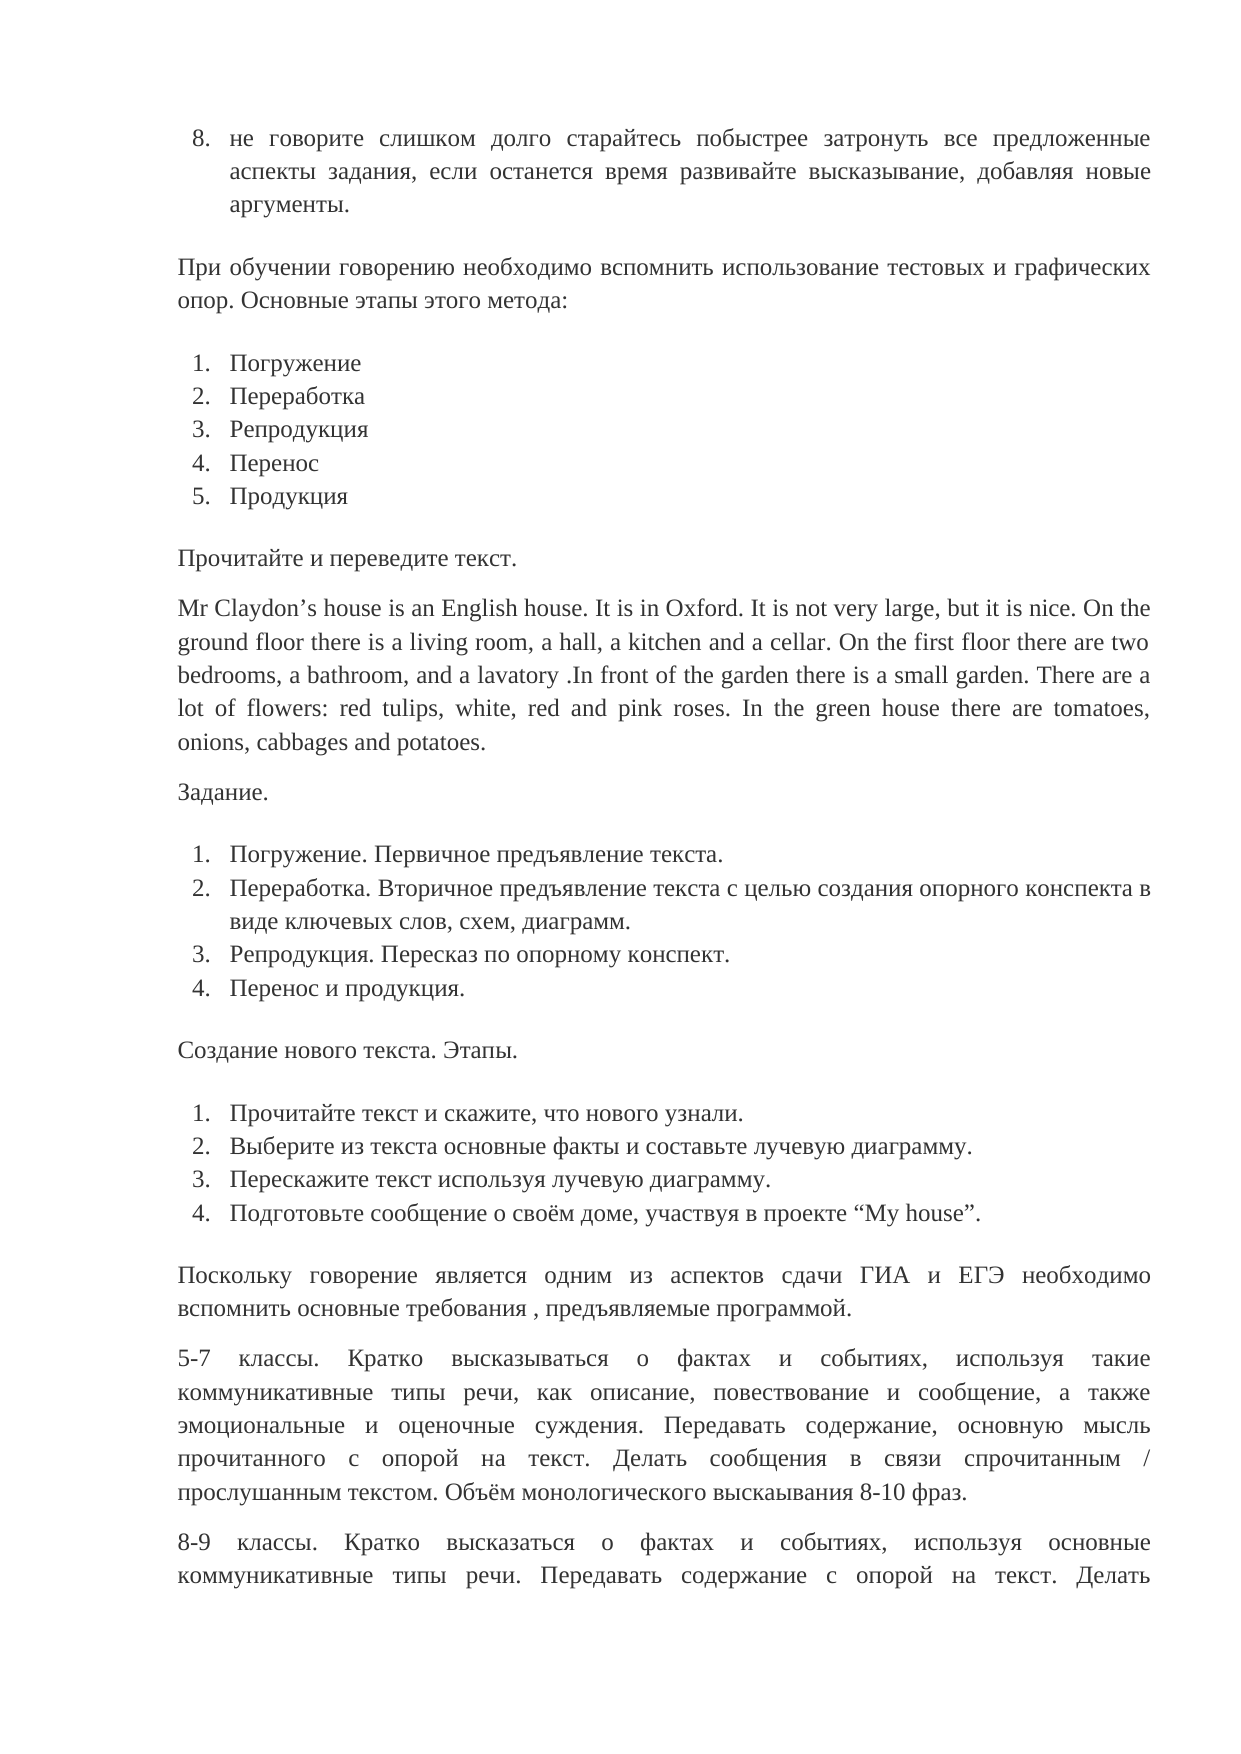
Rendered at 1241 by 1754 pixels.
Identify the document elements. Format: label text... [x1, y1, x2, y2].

text Поскольку говорение является одним из аспектов сдачи ГИА и ЕГЭ необходимо вспомнить основные требования , предъявляемые программой. [177, 1256, 1152, 1322]
list Репродукция [192, 410, 1152, 443]
list Перескажите текст используя лучевую диаграмму. [192, 1160, 1152, 1193]
text 5-7 классы. Кратко высказываться о фактах и событиях, используя такие коммуникативные типы речи, как описание, повествование и сообщение, а также эмоциональные и оценочные суждения. Передавать содержание, основную мысль прочитанного с опорой на текст. Делать сообщения в связи спрочитанным / прослушанным текстом. Объём монологического выскаывания 8-10 фраз. [177, 1339, 1152, 1506]
list Подготовьте сообщение о своём доме, участвуя в проекте “My house”. [192, 1193, 1152, 1226]
list Перенос и продукция. [192, 968, 1152, 1001]
list не говорите слишком долго старайтесь побыстрее затронуть все предложенные аспекты задания, если останется время развивайте высказывание, добавляя новые аргументы. [192, 118, 1152, 218]
text Создание нового текста. Этапы. [177, 1031, 1152, 1064]
list Продукция [192, 476, 1152, 510]
text Прочитайте и переведите текст. [177, 539, 1152, 572]
list Погружение. Первичное предъявление текста. [192, 835, 1152, 868]
list Выберите из текста основные факты и составьте лучевую диаграмму. [192, 1126, 1152, 1160]
text Mr Claydon’s house is an English house. It is in Oxford. It is not very large, but it is nice. On the ground floor there is a living room, a hall, a kitchen and a cellar. On the first floor there are two bedrooms, a bathroom, and a lavatory .In front of the garden there is a small garden. There are a lot of flowers: red tulips, white, red and pink roses. In the green house there are tomatoes, onions, cabbages and potatoes. [177, 589, 1152, 756]
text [177, 1522, 1152, 1589]
text Задание. [177, 772, 1152, 806]
list Прочитайте текст и скажите, что нового узнали. [192, 1093, 1152, 1126]
list Переработка [192, 376, 1152, 410]
list Перенос [192, 443, 1152, 476]
list Репродукция. Пересказ по опорному конспект. [192, 935, 1152, 968]
list Переработка. Вторичное предъявление текста с целью создания опорного конспекта в виде ключевых слов, схем, диаграмм. [192, 868, 1152, 935]
list Погружение [192, 343, 1152, 376]
text При обучении говорению необходимо вспомнить использование тестовых и графических опор. Основные этапы этого метода: [177, 247, 1152, 314]
